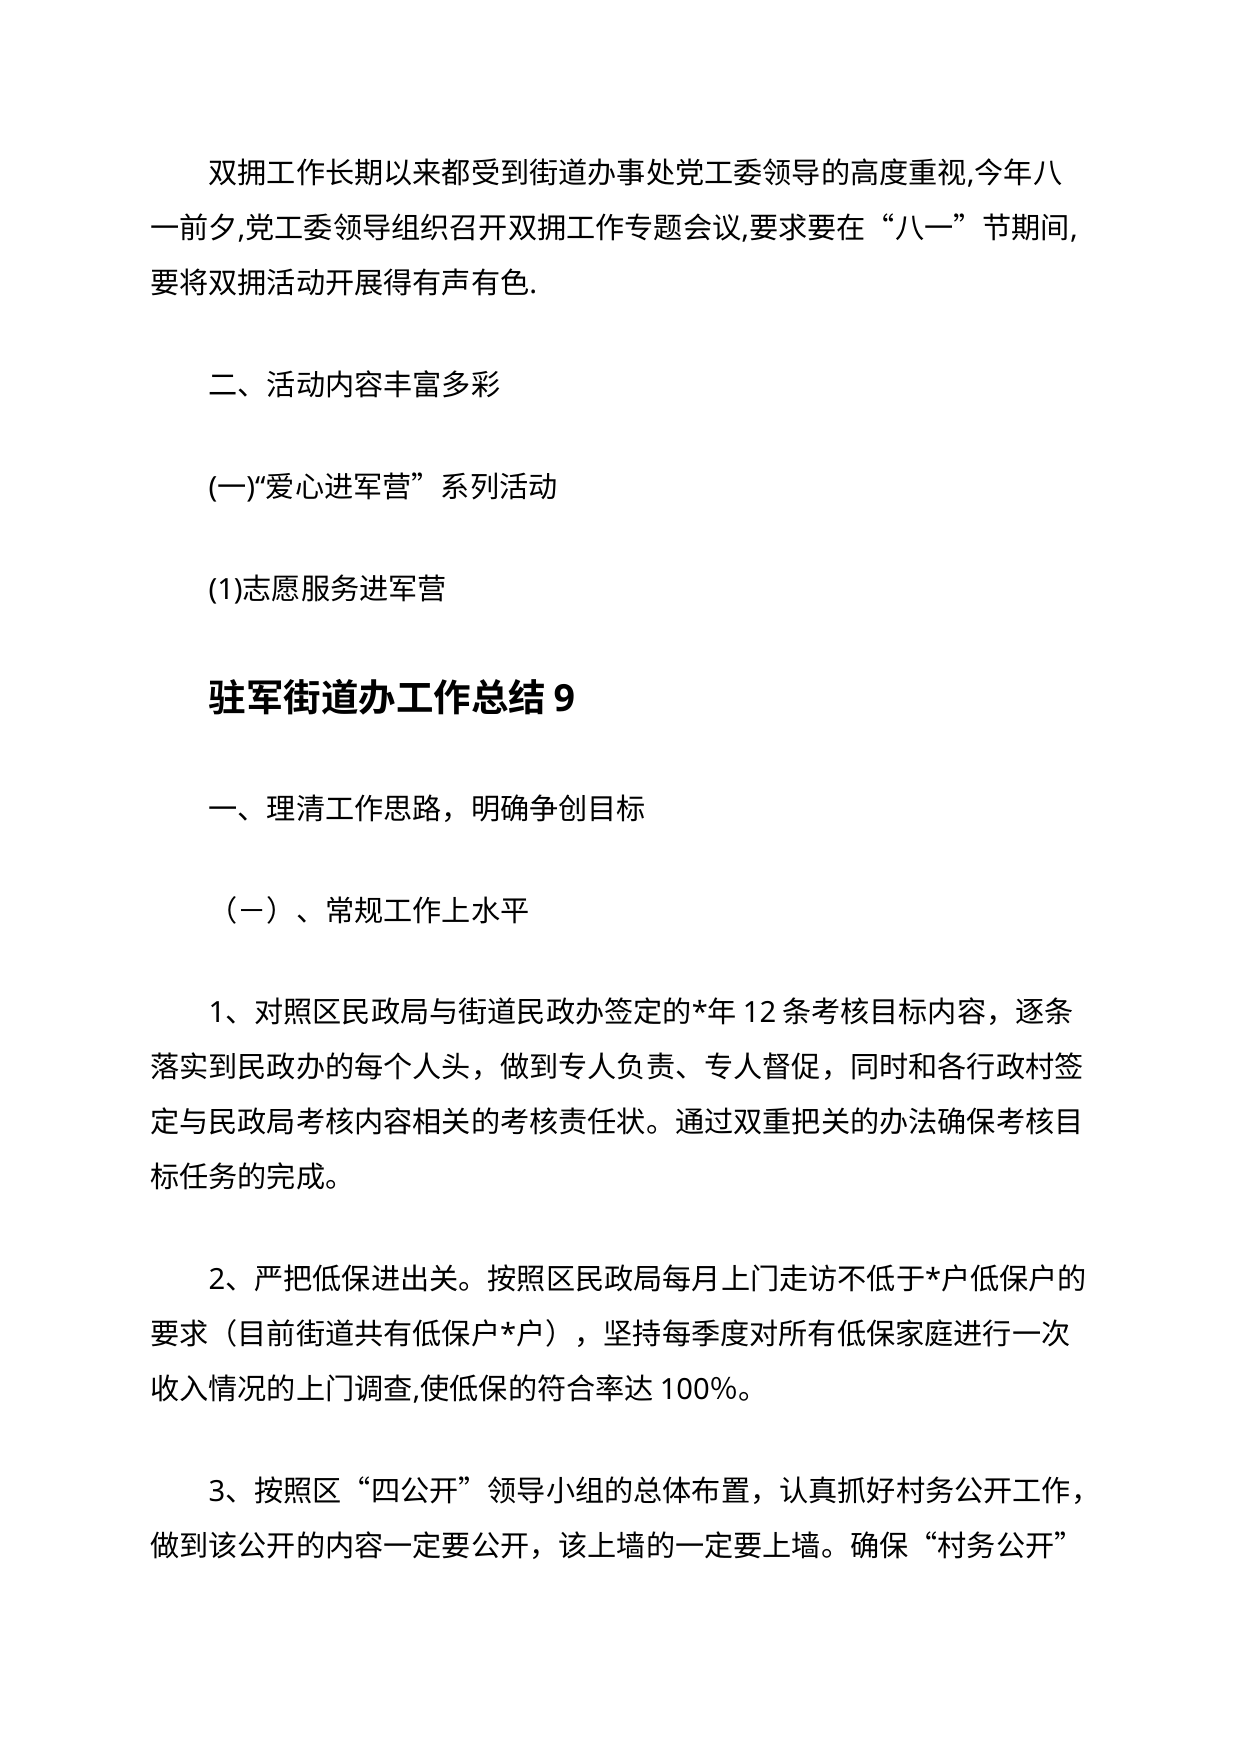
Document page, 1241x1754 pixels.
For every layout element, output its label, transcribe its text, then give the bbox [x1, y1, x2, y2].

text 2、严把低保进出关。按照区民政局每月上门走访不低于*户低保户的要求（目前街道共有低保户*户），坚持每季度对所有低保家庭进行一次收入情况的上门调查,使低保的符合率达100％。 [150, 1255, 1090, 1408]
text (1)志愿服务进军营 [150, 566, 1090, 608]
text 1、对照区民政局与街道民政办签定的*年12条考核目标内容，逐条落实到民政办的每个人头，做到专人负责、专人督促，同时和各行政村签定与民政局考核内容相关的考核责任状。通过双重把关的办法确保考核目标任务的完成。 [150, 989, 1090, 1196]
text 驻军街道办工作总结9 [150, 668, 1090, 722]
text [150, 1467, 1090, 1565]
text （－）、常规工作上水平 [150, 887, 1090, 929]
text (一)“爱心进军营”系列活动 [150, 464, 1090, 506]
text 二、活动内容丰富多彩 [150, 362, 1090, 404]
text 双拥工作长期以来都受到街道办事处党工委领导的高度重视,今年八一前夕,党工委领导组织召开双拥工作专题会议,要求要在“八一”节期间,要将双拥活动开展得有声有色. [150, 150, 1090, 302]
text 一、理清工作思路，明确争创目标 [150, 785, 1090, 828]
